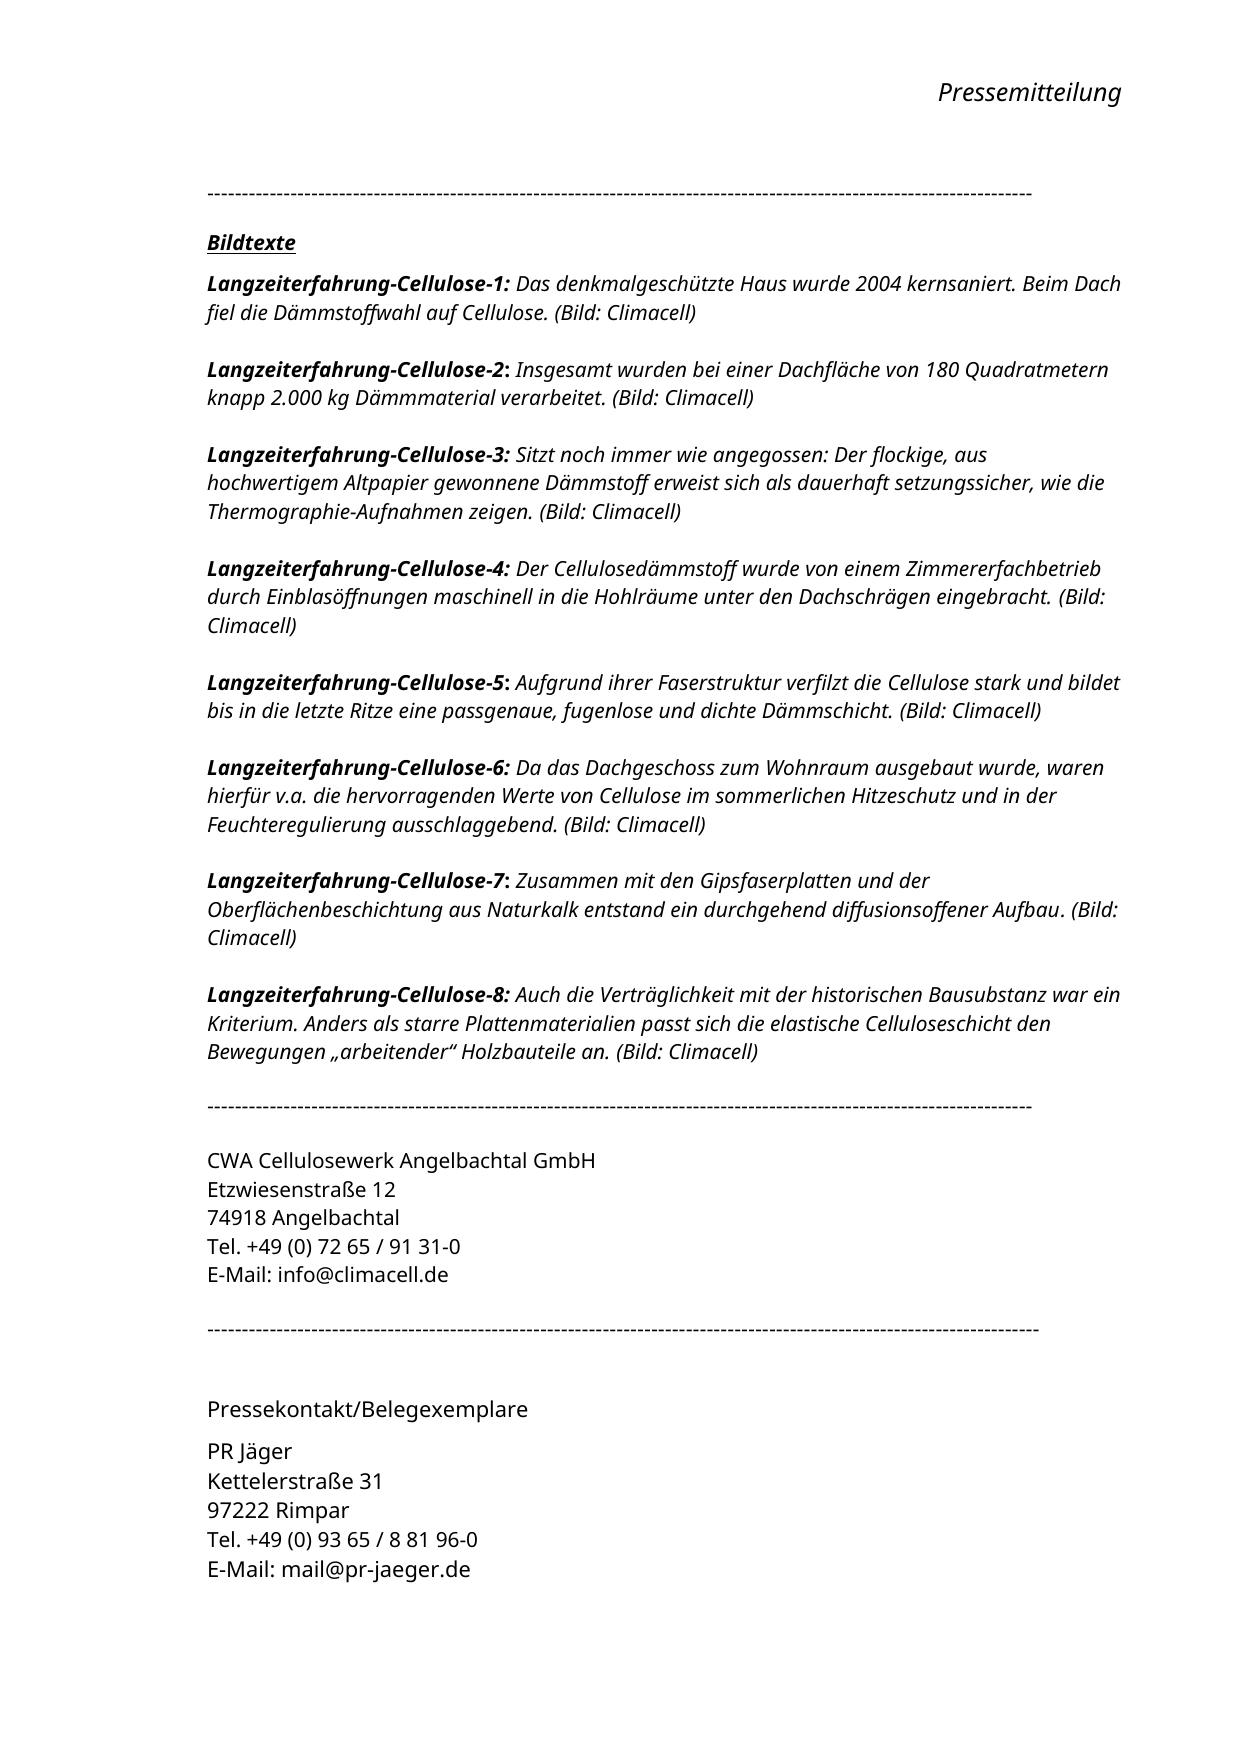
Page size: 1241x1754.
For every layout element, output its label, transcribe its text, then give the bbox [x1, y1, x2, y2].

text PR Jäger [207, 1436, 1122, 1466]
text Langzeiterfahrung-Cellulose-4: Der Cellulosedämmstoff wurde von einem Zimmererfachbetrieb durch Einblasöffnungen maschinell in die Hohlräume unter den Dachschrägen eingebracht. (Bild: Climacell) [207, 554, 1122, 639]
text ------------------------------------------------------------------------------------------------------------------------ [207, 1317, 1122, 1341]
text E-Mail: mail@pr-jaeger.de [207, 1554, 1122, 1583]
text Langzeiterfahrung-Cellulose-2: Insgesamt wurden bei einer Dachfläche von 180 Quadratmetern knapp 2.000 kg Dämmmaterial verarbeitet. (Bild: Climacell) [207, 355, 1122, 412]
text Etzwiesenstraße 12 [207, 1175, 1122, 1203]
text ----------------------------------------------------------------------------------------------------------------------- [207, 1094, 1122, 1118]
text Tel. +49 (0) 72 65 / 91 31-0 [207, 1232, 1122, 1260]
text Langzeiterfahrung-Cellulose-6: Da das Dachgeschoss zum Wohnraum ausgebaut wurde, waren hierfür v.a. die hervorragenden Werte von Cellulose im sommerlichen Hitzeschutz und in der Feuchteregulierung ausschlaggebend. (Bild: Climacell) [207, 753, 1122, 838]
text Pressekontakt/Belegexemplare [207, 1393, 1122, 1423]
text Bildtexte [207, 228, 1122, 257]
text Tel. +49 (0) 93 65 / 8 81 96-0 [207, 1525, 1122, 1554]
text 74918 Angelbachtal [207, 1203, 1122, 1232]
text Kettelerstraße 31 [207, 1466, 1122, 1495]
text ----------------------------------------------------------------------------------------------------------------------- [207, 181, 1122, 204]
text 97222 Rimpar [207, 1495, 1122, 1525]
text Langzeiterfahrung-Cellulose-7: Zusammen mit den Gipsfaserplatten und der Oberflächenbeschichtung aus Naturkalk entstand ein durchgehend diffusionsoffener Aufbau. (Bild: Climacell) [207, 867, 1122, 952]
text Langzeiterfahrung-Cellulose-8: Auch die Verträglichkeit mit der historischen Bausubstanz war ein Kriterium. Anders als starre Plattenmaterialien passt sich die elastische Celluloseschicht den Bewegungen „arbeitender“ Holzbauteile an. (Bild: Climacell) [207, 980, 1122, 1066]
text Langzeiterfahrung-Cellulose-1: Das denkmalgeschützte Haus wurde 2004 kernsaniert. Beim Dach fiel die Dämmstoffwahl auf Cellulose. (Bild: Climacell) [207, 269, 1122, 326]
text CWA Cellulosewerk Angelbachtal GmbH [207, 1147, 1122, 1175]
text E-Mail: info@climacell.de [207, 1260, 1122, 1289]
text Langzeiterfahrung-Cellulose-3: Sitzt noch immer wie angegossen: Der flockige, aus hochwertigem Altpapier gewonnene Dämmstoff erweist sich als dauerhaft setzungssicher, wie die Thermographie-Aufnahmen zeigen. (Bild: Climacell) [207, 440, 1122, 525]
text Langzeiterfahrung-Cellulose-5: Aufgrund ihrer Faserstruktur verfilzt die Cellulose stark und bildet bis in die letzte Ritze eine passgenaue, fugenlose und dichte Dämmschicht. (Bild: Climacell) [207, 668, 1122, 724]
